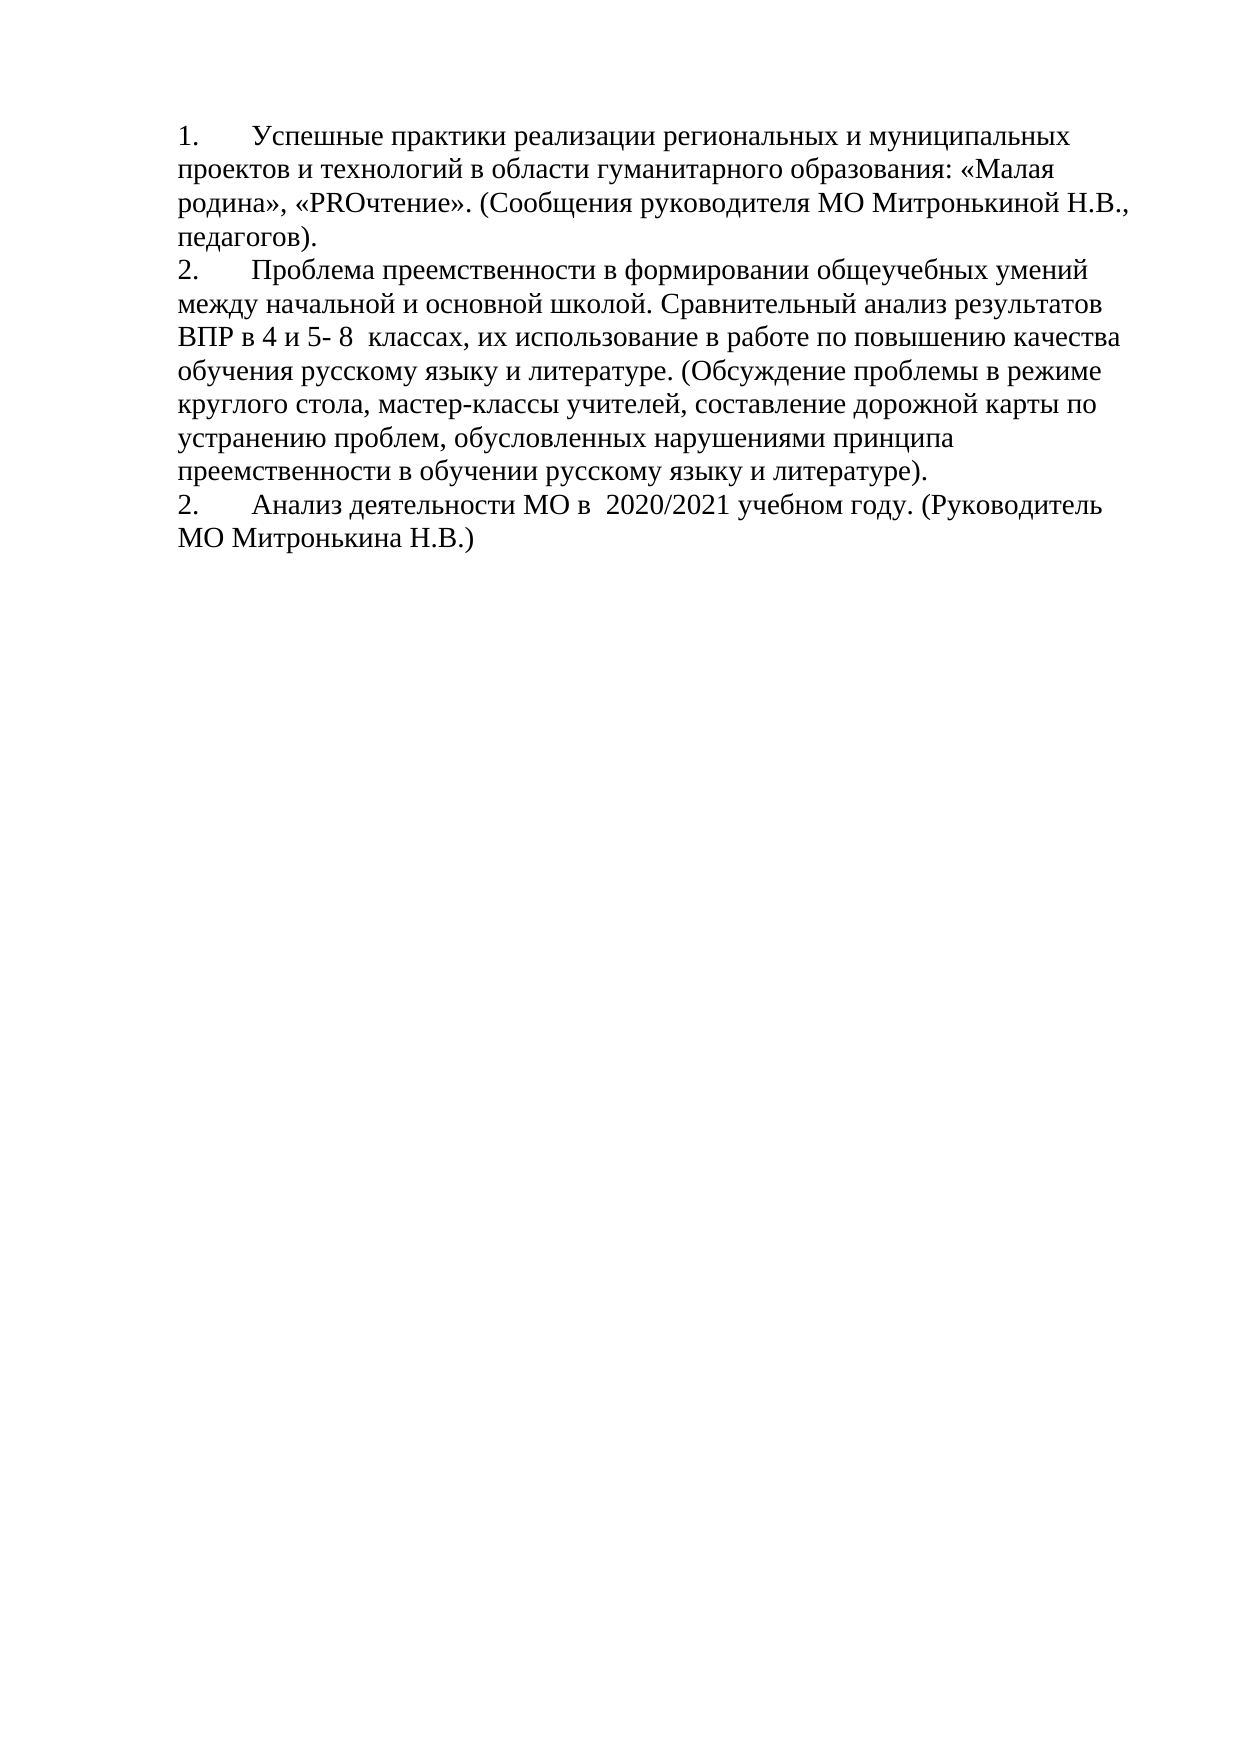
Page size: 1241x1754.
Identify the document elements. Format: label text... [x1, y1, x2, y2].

text 2. Проблема преемственности в формировании общеучебных умений между начальной и основной школой. Сравнительный анализ результатов ВПР в 4 и 5- 8 классах, их использование в работе по повышению качества обучения русскому языку и литературе. (Обсуждение проблемы в режиме круглого стола, мастер-классы учителей, составление дорожной карты по устранению проблем, обусловленных нарушениями принципа преемственности в обучении русскому языку и литературе). [177, 252, 1152, 487]
text 2. Анализ деятельности МО в 2020/2021 учебном году. (Руководитель МО Митронькина Н.В.) [177, 487, 1152, 554]
text 1. Успешные практики реализации региональных и муниципальных проектов и технологий в области гуманитарного образования: «Малая родина», «PROчтение». (Сообщения руководителя МО Митронькиной Н.В., педагогов). [177, 118, 1152, 252]
